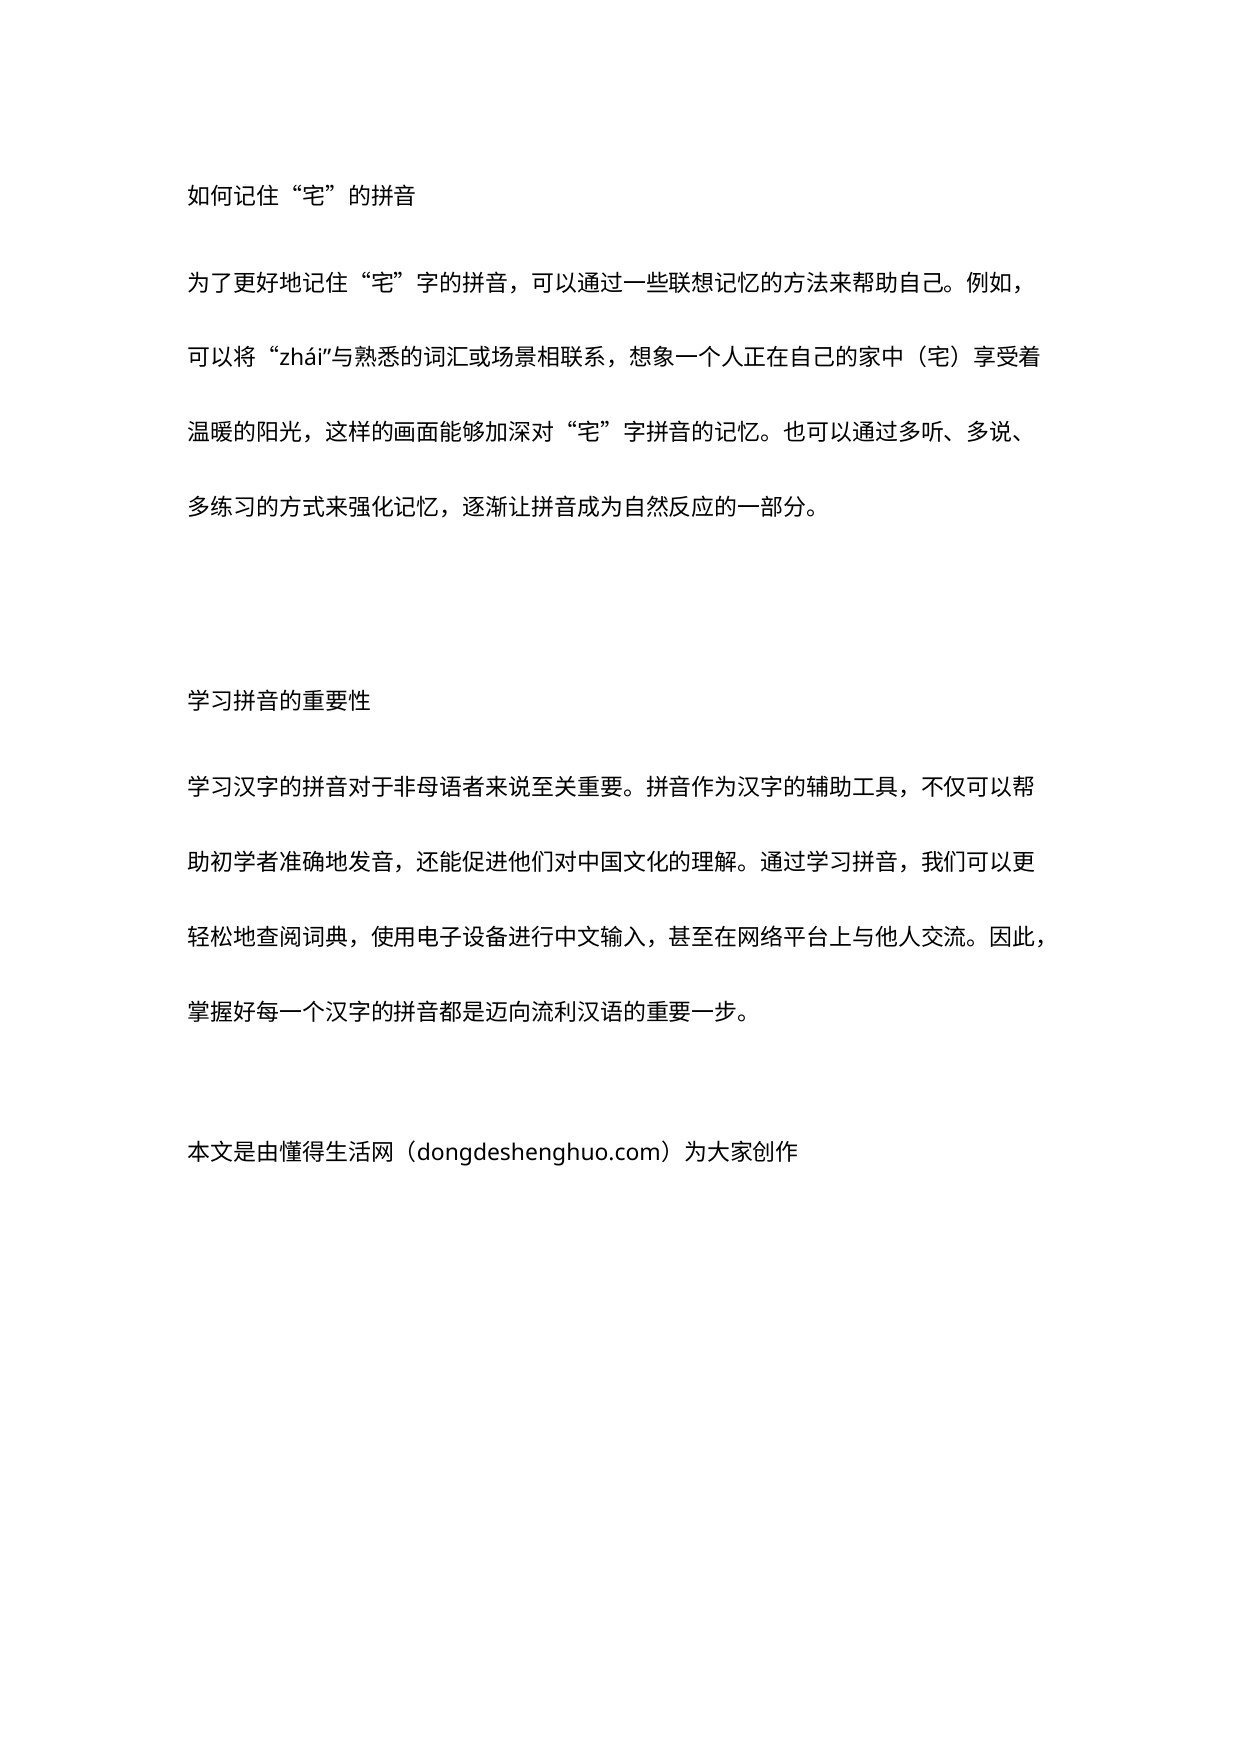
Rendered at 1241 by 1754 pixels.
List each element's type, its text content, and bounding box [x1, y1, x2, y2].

text 学习拼音的重要性 [187, 667, 1053, 732]
text 为了更好地记住“宅”字的拼音，可以通过一些联想记忆的方法来帮助自己。例如，可以将“zhái”与熟悉的词汇或场景相联系，想象一个人正在自己的家中（宅）享受着温暖的阳光，这样的画面能够加深对“宅”字拼音的记忆。也可以通过多听、多说、多练习的方式来强化记忆，逐渐让拼音成为自然反应的一部分。 [187, 248, 1053, 538]
text 本文是由懂得生活网（dongdeshenghuo.com）为大家创作 [187, 1118, 1053, 1183]
text 学习汉字的拼音对于非母语者来说至关重要。拼音作为汉字的辅助工具，不仅可以帮助初学者准确地发音，还能促进他们对中国文化的理解。通过学习拼音，我们可以更轻松地查阅词典，使用电子设备进行中文输入，甚至在网络平台上与他人交流。因此，掌握好每一个汉字的拼音都是迈向流利汉语的重要一步。 [187, 753, 1053, 1042]
text 如何记住“宅”的拼音 [187, 162, 1053, 227]
